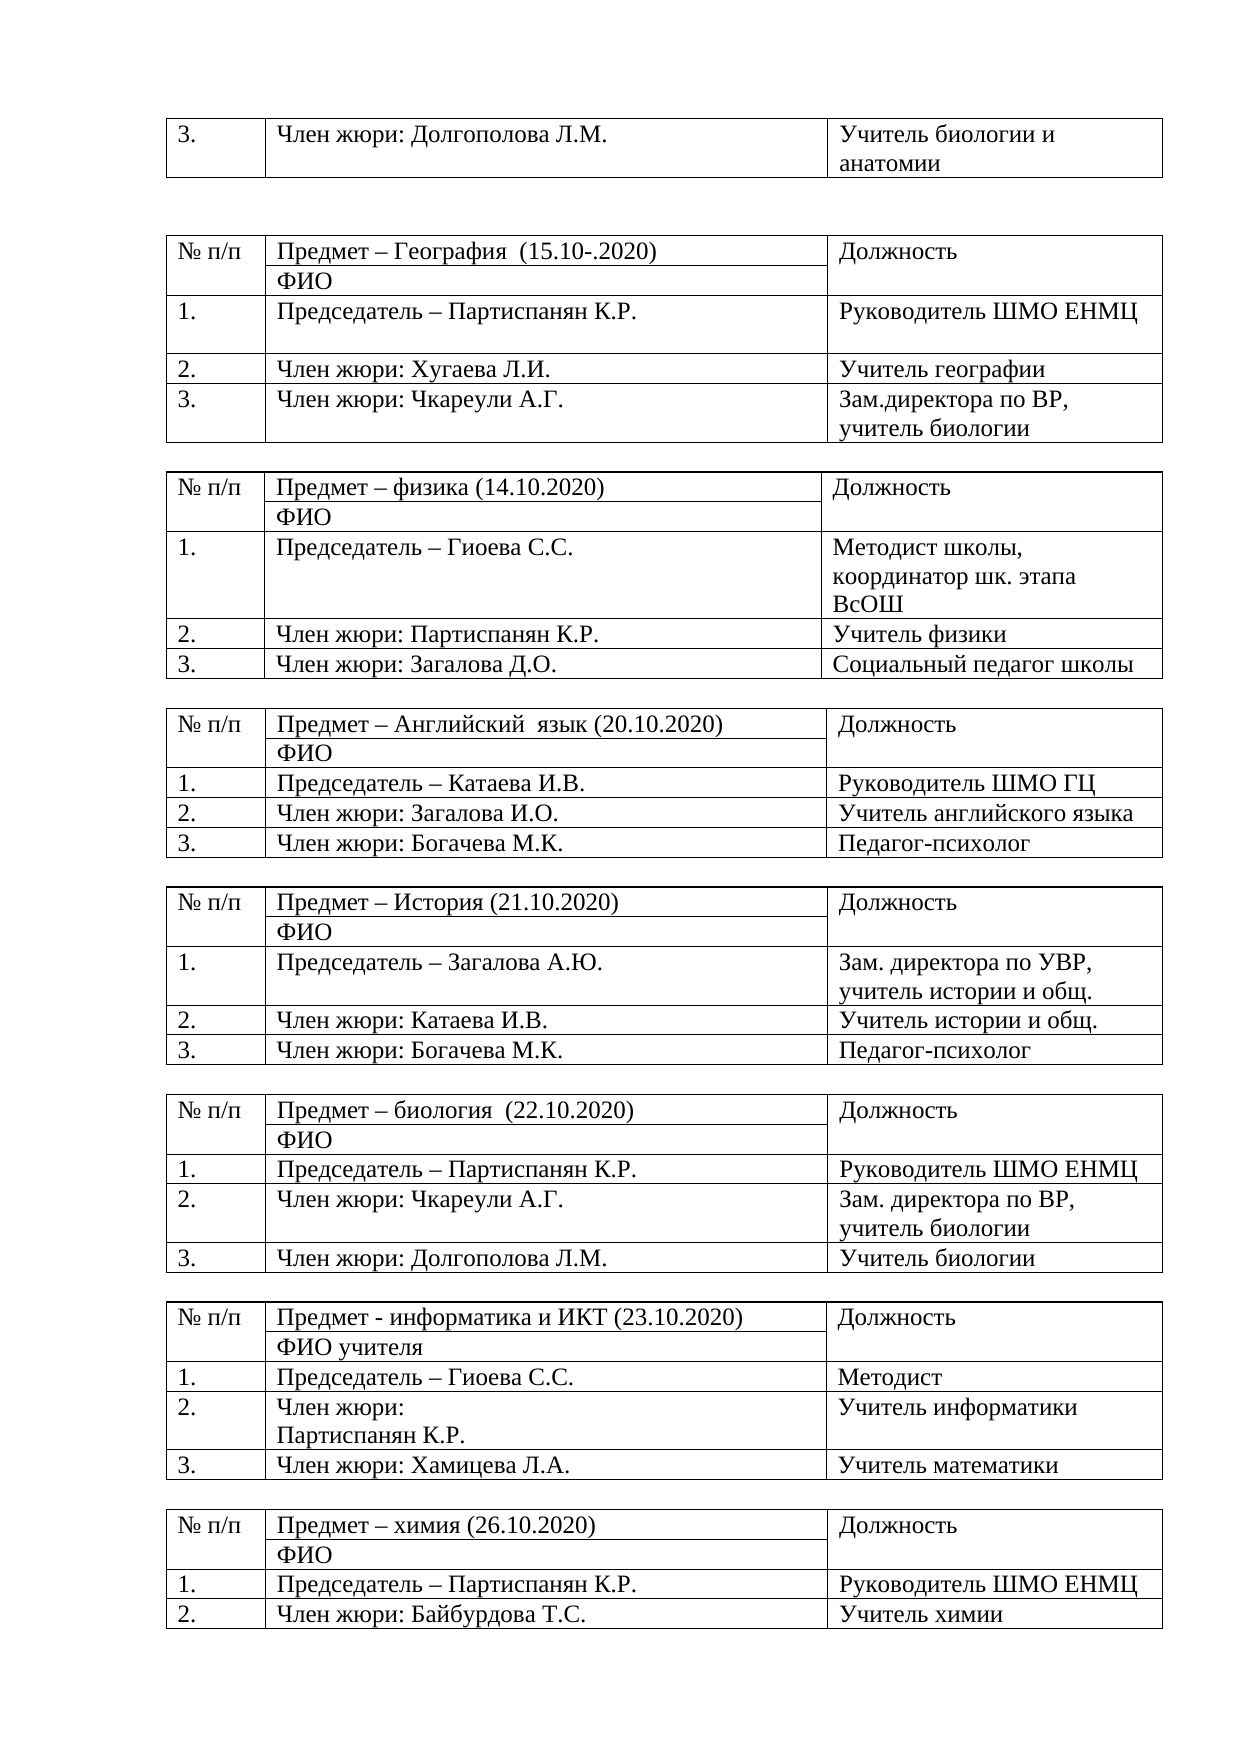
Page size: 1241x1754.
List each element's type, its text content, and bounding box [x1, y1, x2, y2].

table_cell Член жюри: Чкареули А.Г. [266, 1184, 827, 1242]
table_cell Учитель математики [827, 1450, 1162, 1479]
table_cell Председатель – Гиоева С.С. [266, 1362, 826, 1391]
table_cell ФИО [265, 502, 821, 531]
table_cell Член жюри: Катаева И.В. [266, 1006, 827, 1034]
table_cell ФИО [266, 917, 827, 946]
table_cell Член жюри: Хугаева Л.И. [266, 354, 827, 383]
table_cell 1. [167, 768, 265, 797]
table_cell Зам.директора по ВР, учитель биологии [828, 384, 1162, 442]
table_cell 1. [167, 1570, 265, 1598]
table_header Должность [828, 888, 1162, 946]
table_cell ФИО [266, 266, 827, 295]
table_cell Член жюри: Загалова И.О. [266, 798, 826, 827]
table_cell Учитель истории и общ. [828, 1006, 1162, 1034]
table_cell ФИО [266, 1540, 827, 1568]
table_cell Социальный педагог школы [822, 649, 1162, 678]
table_header Предмет – История (21.10.2020) [266, 888, 827, 916]
table_cell Председатель – Катаева И.В. [266, 768, 826, 797]
table_cell Член жюри: Байбурдова Т.С. [266, 1599, 827, 1628]
table_cell Член жюри: Чкареули А.Г. [266, 384, 827, 442]
table_cell Зам. директора по УВР, учитель истории и общ. [828, 947, 1162, 1004]
table_cell Педагог-психолог [828, 1035, 1162, 1064]
table_cell Председатель – Партиспанян К.Р. [266, 296, 827, 353]
table_header Предмет – физика (14.10.2020) [265, 473, 821, 501]
table_cell 3. [167, 119, 265, 177]
table_header Предмет - информатика и ИКТ (23.10.2020) [266, 1303, 826, 1331]
table_cell Член жюри: Богачева М.К. [266, 828, 826, 857]
table_cell 2. [167, 1392, 265, 1449]
table_cell Председатель – Партиспанян К.Р. [266, 1570, 827, 1598]
table_cell ФИО учителя [266, 1332, 826, 1361]
table_cell 2. [167, 1599, 265, 1628]
table_cell 1. [167, 532, 264, 618]
table_header Должность [828, 1510, 1162, 1568]
table_header Предмет – География (15.10-.2020) [266, 236, 827, 265]
table_cell Член жюри: Долгополова Л.М. [266, 1243, 827, 1272]
table_cell 2. [167, 354, 265, 383]
table_header № п/п [167, 1303, 265, 1361]
table_header Должность [828, 236, 1162, 295]
table_cell Руководитель ШМО ЕНМЦ [828, 1570, 1162, 1598]
table_header № п/п [167, 1510, 265, 1568]
table_cell Руководитель ШМО ГЦ [827, 768, 1162, 797]
table_header Предмет – Английский язык (20.10.2020) [266, 709, 826, 737]
table_cell Член жюри: Загалова Д.О. [265, 649, 821, 678]
table_cell Председатель – Загалова А.Ю. [266, 947, 827, 1004]
table_cell 2. [167, 1006, 265, 1034]
table_cell 2. [167, 1184, 265, 1242]
table_cell Руководитель ШМО ЕНМЦ [828, 296, 1162, 353]
table_cell Учитель английского языка [827, 798, 1162, 827]
table_cell 1. [167, 1362, 265, 1391]
table_cell 1. [167, 1155, 265, 1183]
table_cell Руководитель ШМО ЕНМЦ [828, 1155, 1162, 1183]
table_header Должность [822, 473, 1162, 531]
table_cell 3. [167, 384, 265, 442]
table_cell 2. [167, 619, 264, 648]
table_cell Член жюри: Хамицева Л.А. [266, 1450, 826, 1479]
table_cell Методист школы, координатор шк. этапа ВсОШ [822, 532, 1162, 618]
table_header Должность [828, 1095, 1162, 1153]
table_cell ФИО [266, 739, 826, 767]
table_cell Член жюри: Долгополова Л.М. [266, 119, 827, 177]
table_cell Зам. директора по ВР, учитель биологии [828, 1184, 1162, 1242]
table_header № п/п [167, 709, 265, 767]
table_cell ФИО [266, 1125, 827, 1153]
table_cell Учитель биологии [828, 1243, 1162, 1272]
table_cell 3. [167, 1035, 265, 1064]
table_cell Член жюри: Богачева М.К. [266, 1035, 827, 1064]
table_header Предмет – химия (26.10.2020) [266, 1510, 827, 1539]
table_cell Методист [827, 1362, 1162, 1391]
table_cell Педагог-психолог [827, 828, 1162, 857]
table_header Должность [827, 1303, 1162, 1361]
table_cell 3. [167, 1243, 265, 1272]
table_cell 3. [167, 828, 265, 857]
table_header № п/п [167, 236, 265, 295]
table_cell Учитель информатики [827, 1392, 1162, 1449]
table_cell Председатель – Гиоева С.С. [265, 532, 821, 618]
table_cell 3. [167, 1450, 265, 1479]
table_header № п/п [167, 888, 265, 946]
table_cell 3. [167, 649, 264, 678]
table_cell Учитель химии [828, 1599, 1162, 1628]
table_cell 1. [167, 947, 265, 1004]
table_header Предмет – биология (22.10.2020) [266, 1095, 827, 1124]
table_cell Учитель географии [828, 354, 1162, 383]
table_header № п/п [167, 473, 264, 531]
table_cell Член жюри: Партиспанян К.Р. [266, 1392, 826, 1449]
table_header Должность [827, 709, 1162, 767]
table_cell Член жюри: Партиспанян К.Р. [265, 619, 821, 648]
table_cell Учитель физики [822, 619, 1162, 648]
table_cell 1. [167, 296, 265, 353]
table_cell Учитель биологии и анатомии [828, 119, 1162, 177]
table_cell Председатель – Партиспанян К.Р. [266, 1155, 827, 1183]
table_header № п/п [167, 1095, 265, 1153]
table_cell 2. [167, 798, 265, 827]
